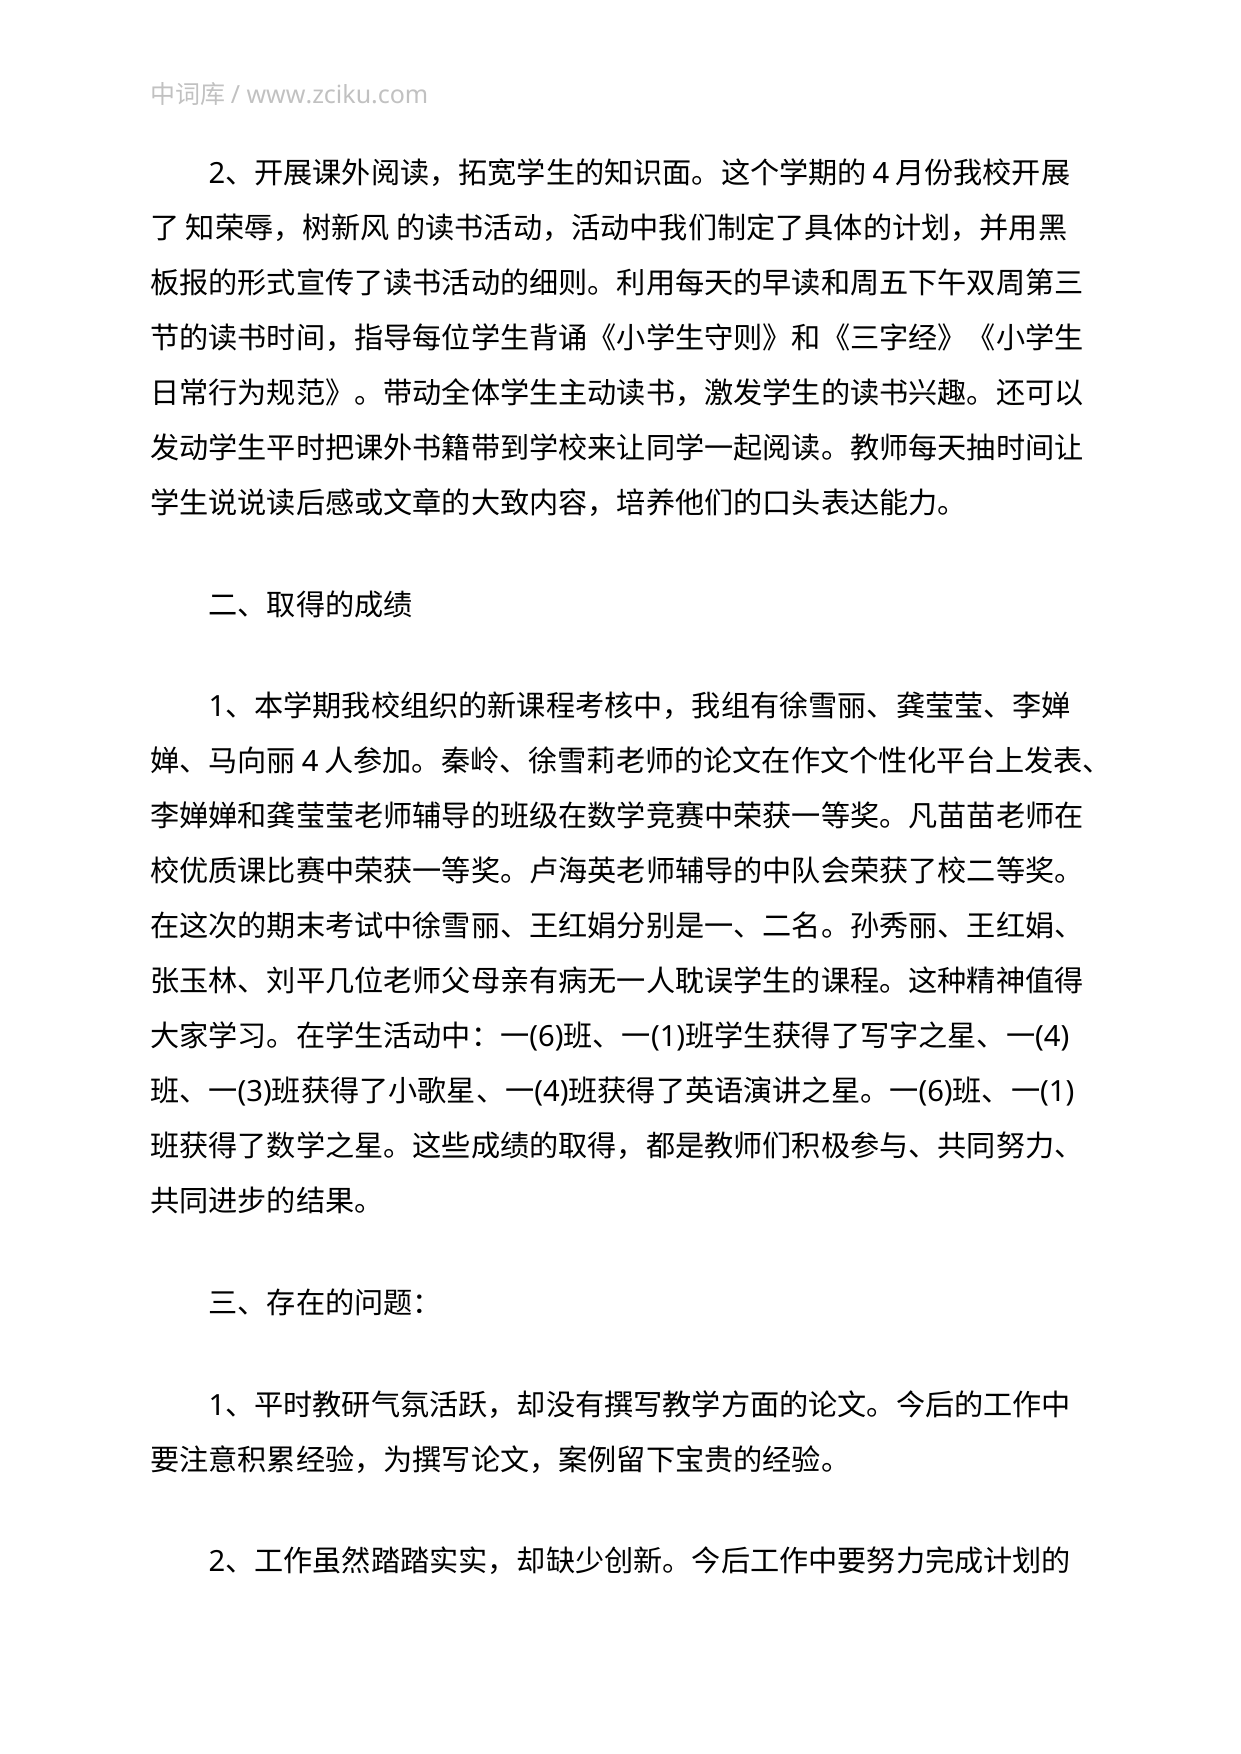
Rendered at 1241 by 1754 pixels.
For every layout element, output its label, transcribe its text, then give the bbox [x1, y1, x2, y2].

text 1、平时教研气氛活跃，却没有撰写教学方面的论文。今后的工作中要注意积累经验，为撰写论文，案例留下宝贵的经验。 [150, 1381, 1090, 1478]
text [150, 1538, 1090, 1580]
text 2、开展课外阅读，拓宽学生的知识面。这个学期的4月份我校开展了 知荣辱，树新风 的读书活动，活动中我们制定了具体的计划，并用黑板报的形式宣传了读书活动的细则。利用每天的早读和周五下午双周第三节的读书时间，指导每位学生背诵《小学生守则》和《三字经》《小学生日常行为规范》。带动全体学生主动读书，激发学生的读书兴趣。还可以发动学生平时把课外书籍带到学校来让同学一起阅读。教师每天抽时间让学生说说读后感或文章的大致内容，培养他们的口头表达能力。 [150, 150, 1090, 522]
text 三、存在的问题： [150, 1279, 1090, 1322]
text 二、取得的成绩 [150, 581, 1090, 623]
text 1、本学期我校组织的新课程考核中，我组有徐雪丽、龚莹莹、李婵婵、马向丽4人参加。秦岭、徐雪莉老师的论文在作文个性化平台上发表、李婵婵和龚莹莹老师辅导的班级在数学竞赛中荣获一等奖。凡苗苗老师在校优质课比赛中荣获一等奖。卢海英老师辅导的中队会荣获了校二等奖。在这次的期末考试中徐雪丽、王红娟分别是一、二名。孙秀丽、王红娟、张玉林、刘平几位老师父母亲有病无一人耽误学生的课程。这种精神值得大家学习。在学生活动中：一(6)班、一(1)班学生获得了写字之星、一(4)班、一(3)班获得了小歌星、一(4)班获得了英语演讲之星。一(6)班、一(1)班获得了数学之星。这些成绩的取得，都是教师们积极参与、共同努力、共同进步的结果。 [150, 683, 1090, 1220]
